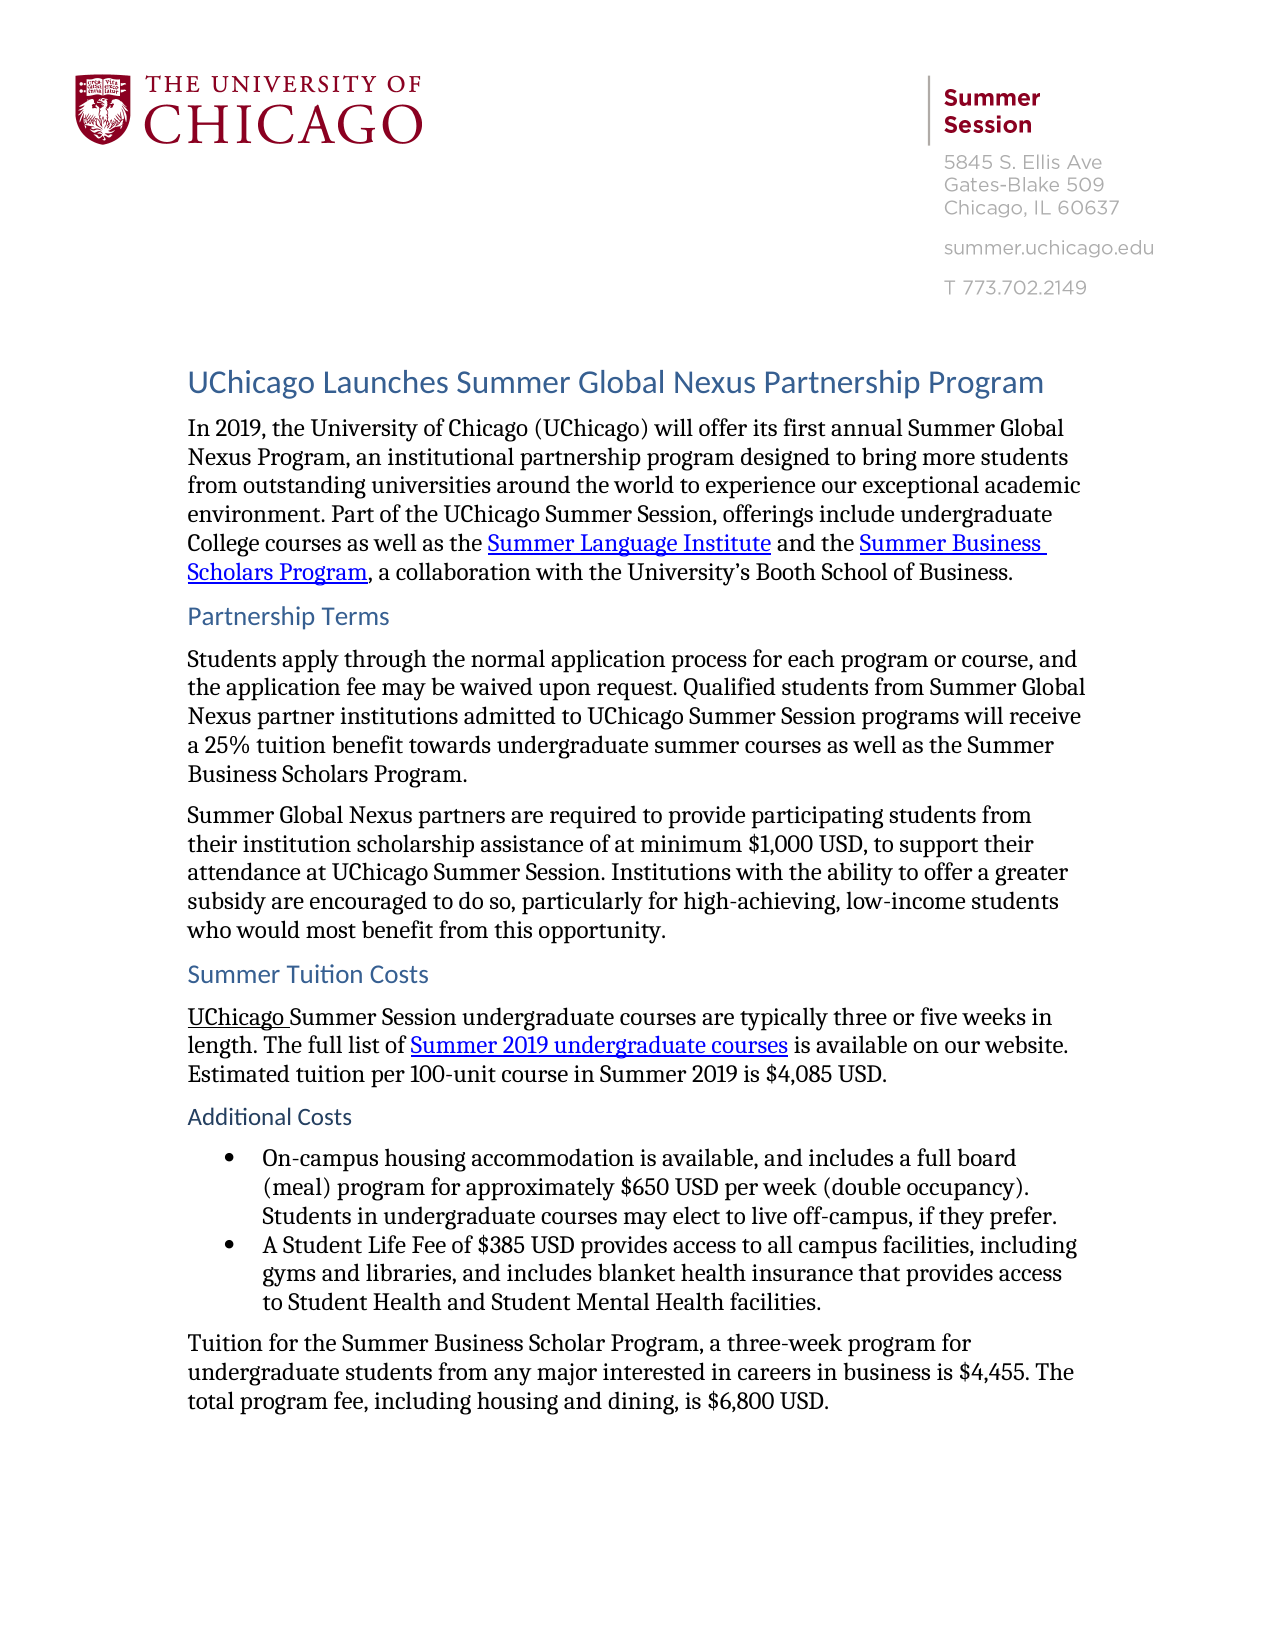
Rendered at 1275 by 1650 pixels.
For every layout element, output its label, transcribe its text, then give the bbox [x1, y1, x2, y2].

list A Student Life Fee of $385 USD provides access to all campus facilities, including gyms and libraries, and includes blanket health insurance that provides access to Student Health and Student Mental Health facilities. [225, 1231, 1087, 1317]
text In 2019, the University of Chicago (UChicago) will offer its first annual Summer Global Nexus Program, an institutional partnership program designed to bring more students from outstanding universities around the world to experience our exceptional academic environment. Part of the UChicago Summer Session, offerings include undergraduate College courses as well as the Summer Language Institute and the Summer Business Scholars Program, a collaboration with the University’s Booth School of Business. [187, 414, 1087, 586]
text Summer Global Nexus partners are required to provide participating students from their institution scholarship assistance of at minimum $1,000 USD, to support their attendance at UChicago Summer Session. Institutions with the ability to offer a greater subsidy are encouraged to do so, particularly for high-achieving, low-income students who would most benefit from this opportunity. [187, 801, 1087, 944]
text Students apply through the normal application process for each program or course, and the application fee may be waived upon request. Qualified students from Summer Global Nexus partner institutions admitted to UChicago Summer Session programs will receive a 25% tuition benefit towards undergraduate summer courses as well as the Summer Business Scholars Program. [187, 644, 1087, 788]
subtitle Summer Tuition Costs [187, 957, 1087, 990]
picture [0, 0, 1268, 334]
subtitle Partnership Terms [187, 599, 1087, 632]
text UChicago Summer Session undergraduate courses are typically three or five weeks in length. The full list of Summer 2019 undergraduate courses is available on our website. Estimated tuition per 100-unit course in Summer 2019 is $4,085 USD. [187, 1002, 1087, 1089]
subtitle Additional Costs [187, 1101, 1087, 1132]
list On-campus housing accommodation is available, and includes a full board (meal) program for approximately $650 USD per week (double occupancy). Students in undergraduate courses may elect to live off-campus, if they prefer. [225, 1144, 1087, 1231]
text Tuition for the Summer Business Scholar Program, a three-week program for undergraduate students from any major interested in careers in business is $4,455. The total program fee, including housing and dining, is $6,800 USD. [187, 1329, 1087, 1416]
subtitle UChicago Launches Summer Global Nexus Partnership Program [187, 334, 1087, 401]
